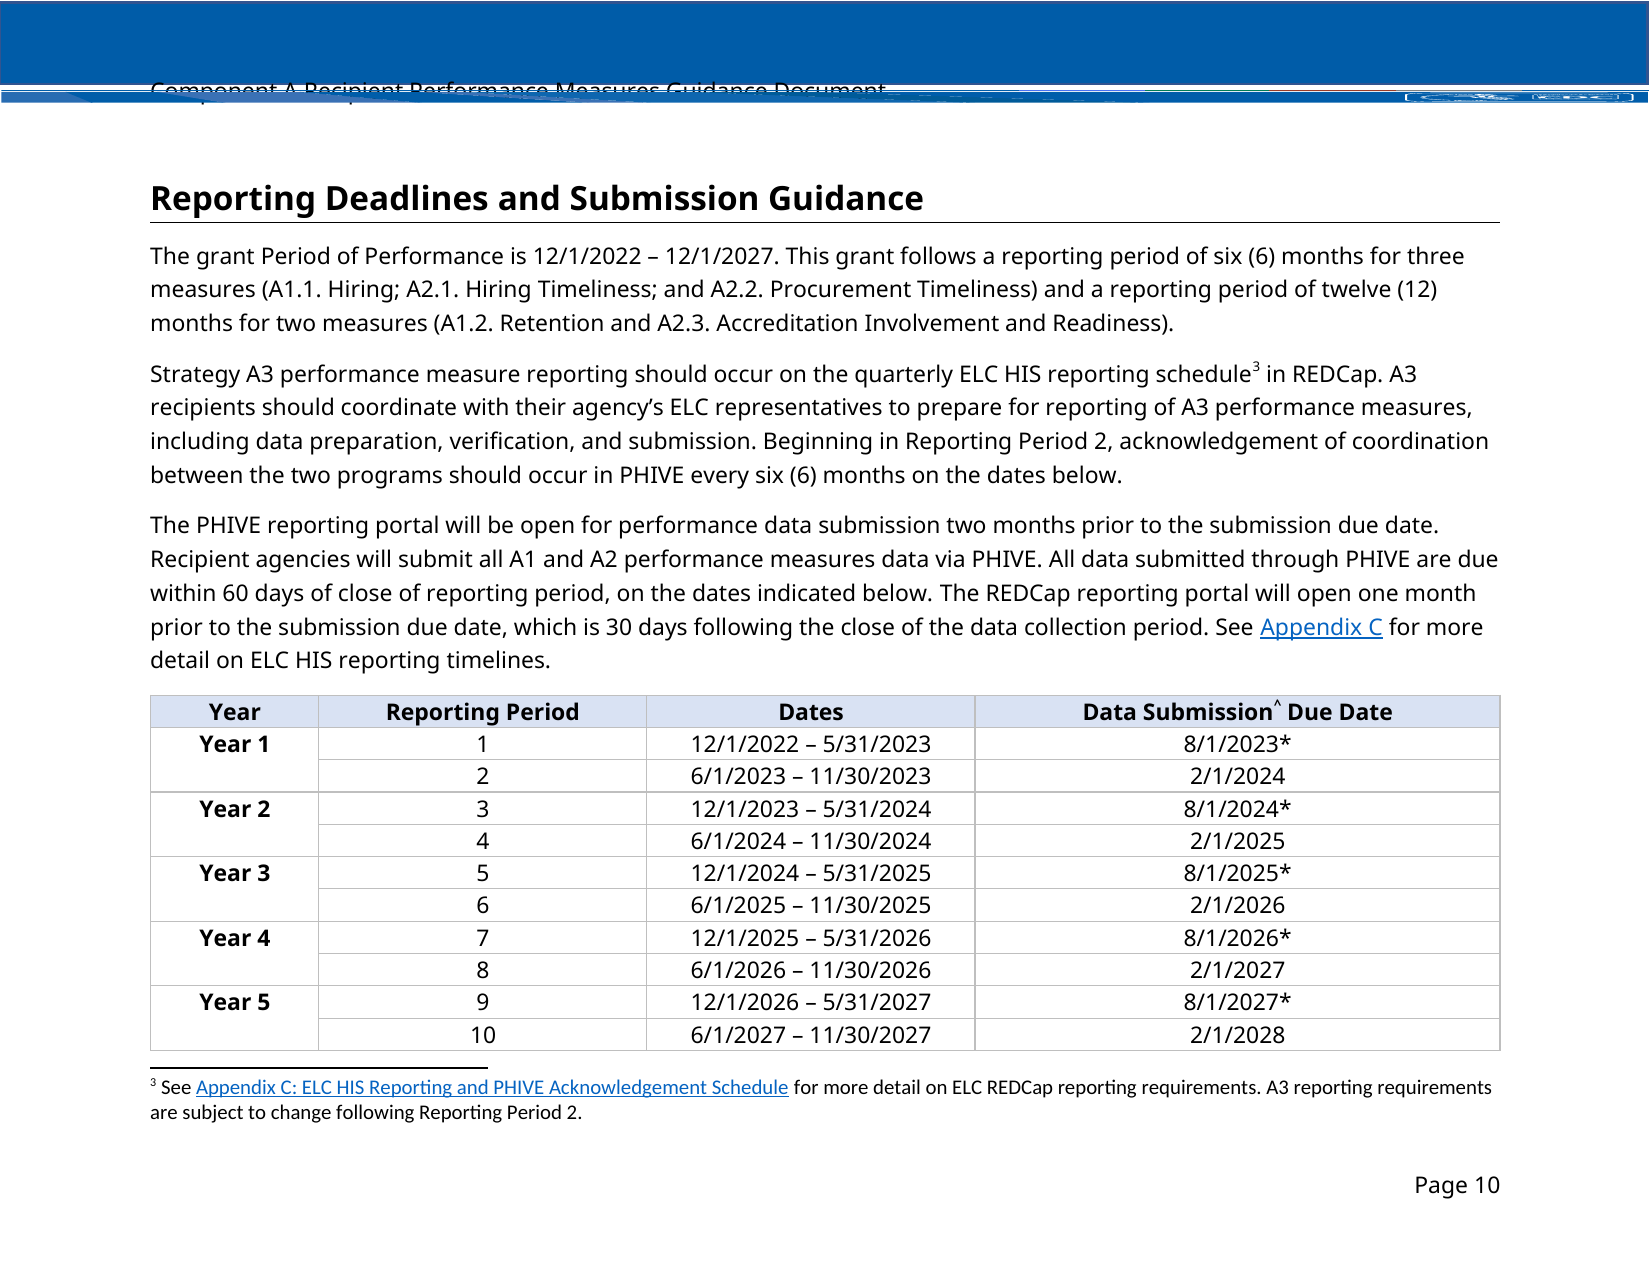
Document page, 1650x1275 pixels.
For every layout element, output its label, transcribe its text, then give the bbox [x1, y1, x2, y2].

table_cell 2 [319, 760, 646, 791]
table_cell 6/1/2025 – 11/30/2025 [647, 889, 974, 921]
table_cell 12/1/2022 – 5/31/2023 [647, 728, 974, 759]
table_cell 6/1/2026 – 11/30/2026 [647, 954, 974, 985]
table_cell 3 [319, 793, 646, 824]
table_cell 10 [319, 1019, 646, 1050]
table_header Reporting Period [319, 696, 646, 727]
table_cell 6/1/2024 – 11/30/2024 [647, 825, 974, 856]
table_cell 6 [319, 889, 646, 921]
table_cell Year 1 [151, 728, 318, 791]
text The grant Period of Performance is 12/1/2022 – 12/1/2027. This grant follows a reporting period of six (6) months for three measures (A1.1. Hiring; A2.1. Hiring Timeliness; and A2.2. Procurement Timeliness) and a reporting period of twelve (12) months for two measures (A1.2. Retention and A2.3. Accreditation Involvement and Readiness). [150, 239, 1500, 338]
subtitle Reporting Deadlines and Submission Guidance [150, 175, 1500, 222]
table_cell 7 [319, 922, 646, 953]
table_cell 12/1/2025 – 5/31/2026 [647, 922, 974, 953]
table_cell 8/1/2024* [976, 793, 1499, 824]
table_cell 12/1/2023 – 5/31/2024 [647, 793, 974, 824]
table_cell 8 [319, 954, 646, 985]
table_cell 2/1/2026 [976, 889, 1499, 921]
table_cell 6/1/2023 – 11/30/2023 [647, 760, 974, 791]
table_cell 8/1/2026* [976, 922, 1499, 953]
table_cell Year 5 [151, 986, 318, 1050]
table_cell 2/1/2024 [976, 760, 1499, 791]
table_cell Year 4 [151, 922, 318, 985]
table_cell 6/1/2027 – 11/30/2027 [647, 1019, 974, 1050]
table_cell 8/1/2027* [976, 986, 1499, 1017]
table_header Dates [647, 696, 974, 727]
table_cell 12/1/2026 – 5/31/2027 [647, 986, 974, 1017]
table_cell 8/1/2025* [976, 857, 1499, 888]
text The PHIVE reporting portal will be open for performance data submission two months prior to the submission due date. Recipient agencies will submit all A1 and A2 performance measures data via PHIVE. All data submitted through PHIVE are due within 60 days of close of reporting period, on the dates indicated below. The REDCap reporting portal will open one month prior to the submission due date, which is 30 days following the close of the data collection period. See Appendix C for more detail on ELC HIS reporting timelines. [150, 509, 1500, 675]
table_cell 4 [319, 825, 646, 856]
table_cell 2/1/2027 [976, 954, 1499, 985]
table_header Year [151, 696, 318, 727]
table_cell Year 3 [151, 857, 318, 921]
table_cell Year 2 [151, 793, 318, 856]
table_cell 9 [319, 986, 646, 1017]
table_header Data Submission^ Due Date [976, 696, 1499, 727]
table_cell 5 [319, 857, 646, 888]
table_cell 8/1/2023* [976, 728, 1499, 759]
table_cell 12/1/2024 – 5/31/2025 [647, 857, 974, 888]
table_cell 2/1/2025 [976, 825, 1499, 856]
table_cell 1 [319, 728, 646, 759]
text Strategy A3 performance measure reporting should occur on the quarterly ELC HIS reporting schedule in REDCap. A3 recipients should coordinate with their agency’s ELC representatives to prepare for reporting of A3 performance measures, including data preparation, verification, and submission. Beginning in Reporting Period 2, acknowledgement of coordination between the two programs should occur in PHIVE every six (6) months on the dates below. [150, 357, 1500, 490]
table_cell 2/1/2028 [976, 1019, 1499, 1050]
